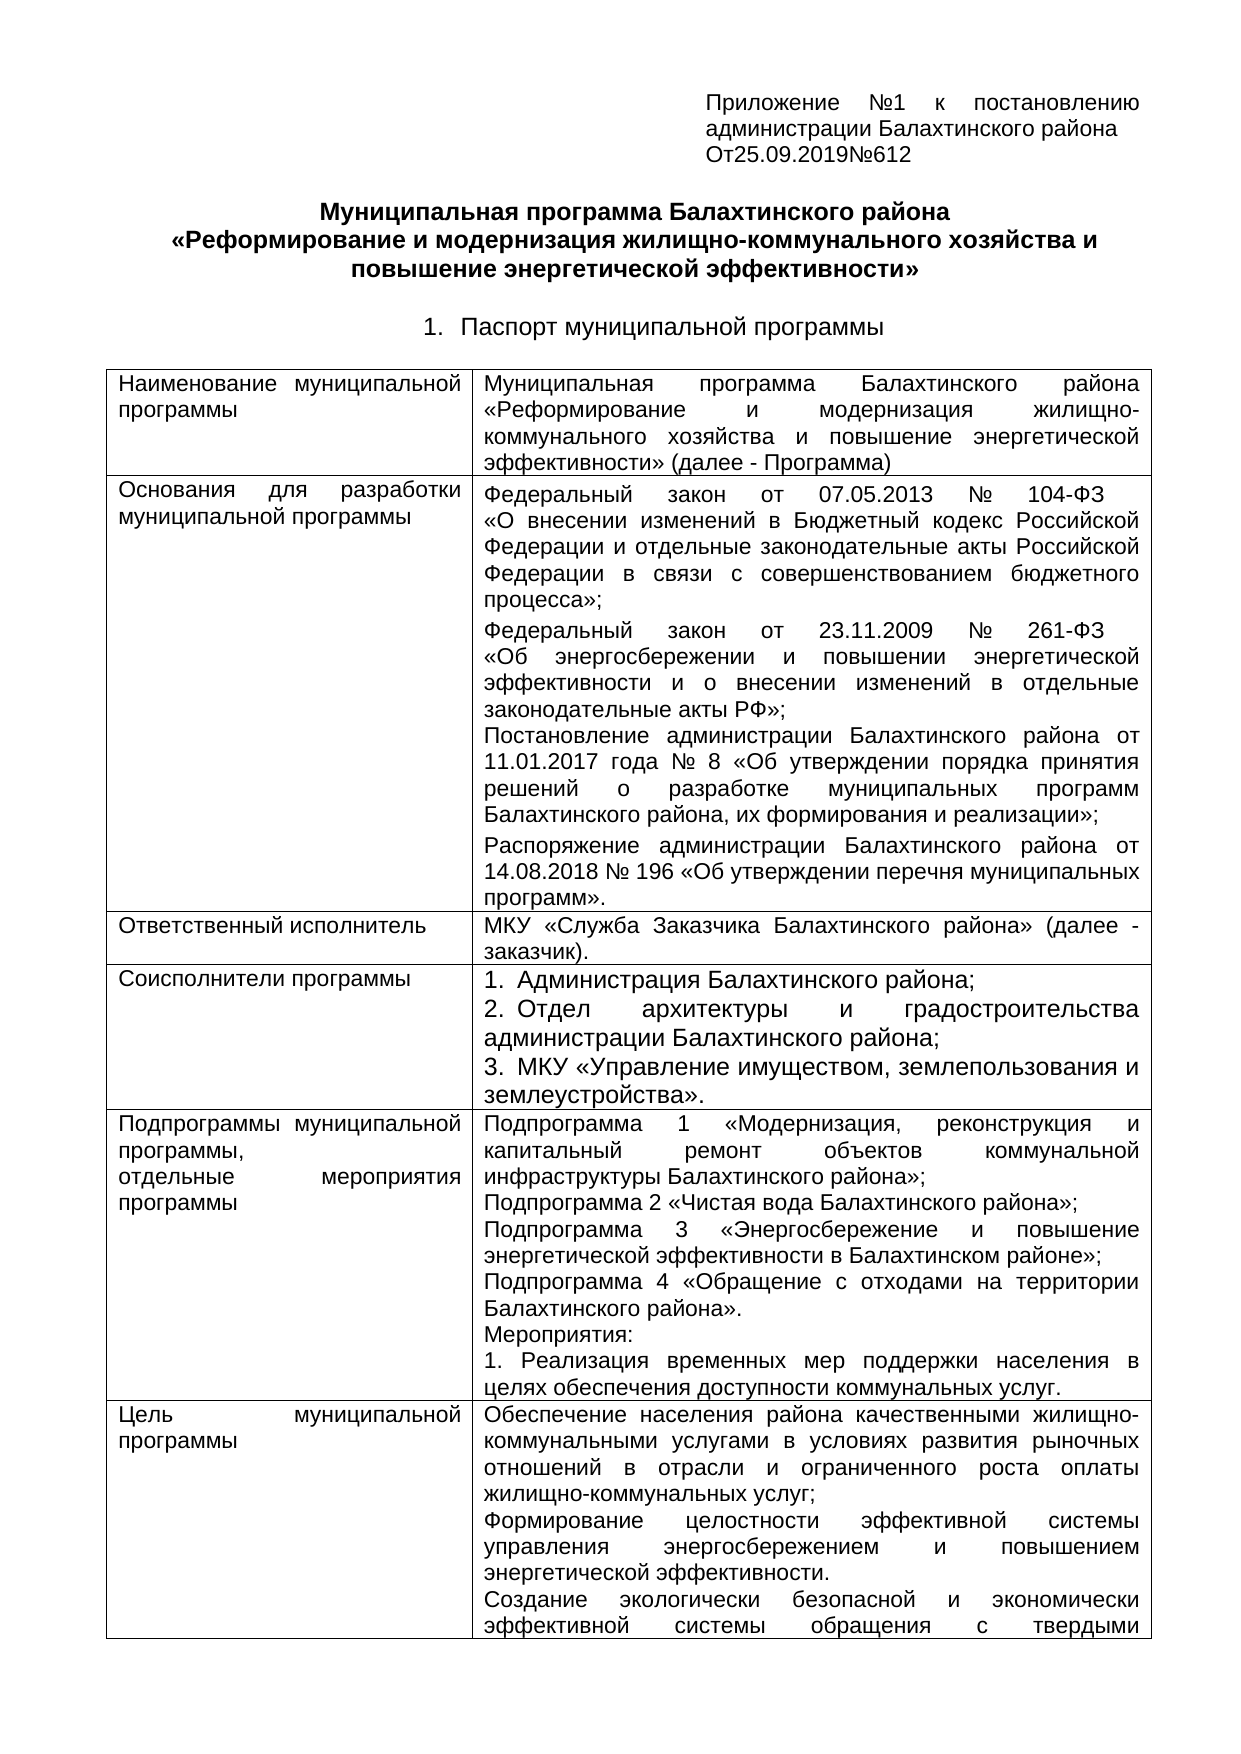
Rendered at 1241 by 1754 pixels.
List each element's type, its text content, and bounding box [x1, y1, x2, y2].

table_cell Соисполнители программы [107, 965, 472, 1109]
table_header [694, 89, 1151, 168]
text «Реформирование и модернизация жилищно-коммунального хозяйства и повышение энергетической эффективности» [118, 225, 1152, 283]
text Муниципальная программа Балахтинского района [118, 196, 1152, 225]
table_header Наименование муниципальной программы [107, 370, 472, 475]
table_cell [107, 1401, 472, 1638]
table_cell Основания для разработки муниципальной программы [107, 476, 472, 911]
table_cell Администрация Балахтинского района; Отдел архитектуры и градостроительства администрации Балахтинского района; МКУ «Управление имуществом, землепользования и землеустройства». [473, 965, 1151, 1109]
table_header Муниципальная программа Балахтинского района «Реформирование и модернизация жилищно-коммунального хозяйства и повышение энергетической эффективности» (далее - Программа) [473, 370, 1151, 475]
table_cell Подпрограмма 1 «Модернизация, реконструкция и капитальный ремонт объектов коммунальной инфраструктуры Балахтинского района»; Подпрограмма 2 «Чистая вода Балахтинского района»; Подпрограмма 3 «Энергосбережение и повышение энергетической эффективности в Балахтинском районе»; Подпрограмма 4 «Обращение с отходами на территории Балахтинского района». Мероприятия: 1. Реализация временных мер поддержки населения в целях обеспечения доступности коммунальных услуг. [473, 1110, 1151, 1400]
list Паспорт муниципальной программы [156, 311, 1152, 340]
table_cell Федеральный закон от 07.05.2013 № 104-ФЗ «О внесении изменений в Бюджетный кодекс Российской Федерации и отдельные законодательные акты Российской Федерации в связи с совершенствованием бюджетного процесса»; Федеральный закон от 23.11.2009 № 261-ФЗ «Об энергосбережении и повышении энергетической эффективности и о внесении изменений в отдельные законодательные акты РФ»; Постановление администрации Балахтинского района от 11.01.2017 года № 8 «Об утверждении порядка принятия решений о разработке муниципальных программ Балахтинского района, их формирования и реализации»; Распоряжение администрации Балахтинского района от 14.08.2018 № 196 «Об утверждении перечня муниципальных программ». [473, 476, 1151, 911]
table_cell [473, 1401, 1151, 1638]
table_cell Ответственный исполнитель [107, 912, 472, 964]
table_cell Подпрограммы муниципальной программы, отдельные мероприятия программы [107, 1110, 472, 1400]
table_cell МКУ «Служба Заказчика Балахтинского района» (далее - заказчик). [473, 912, 1151, 964]
